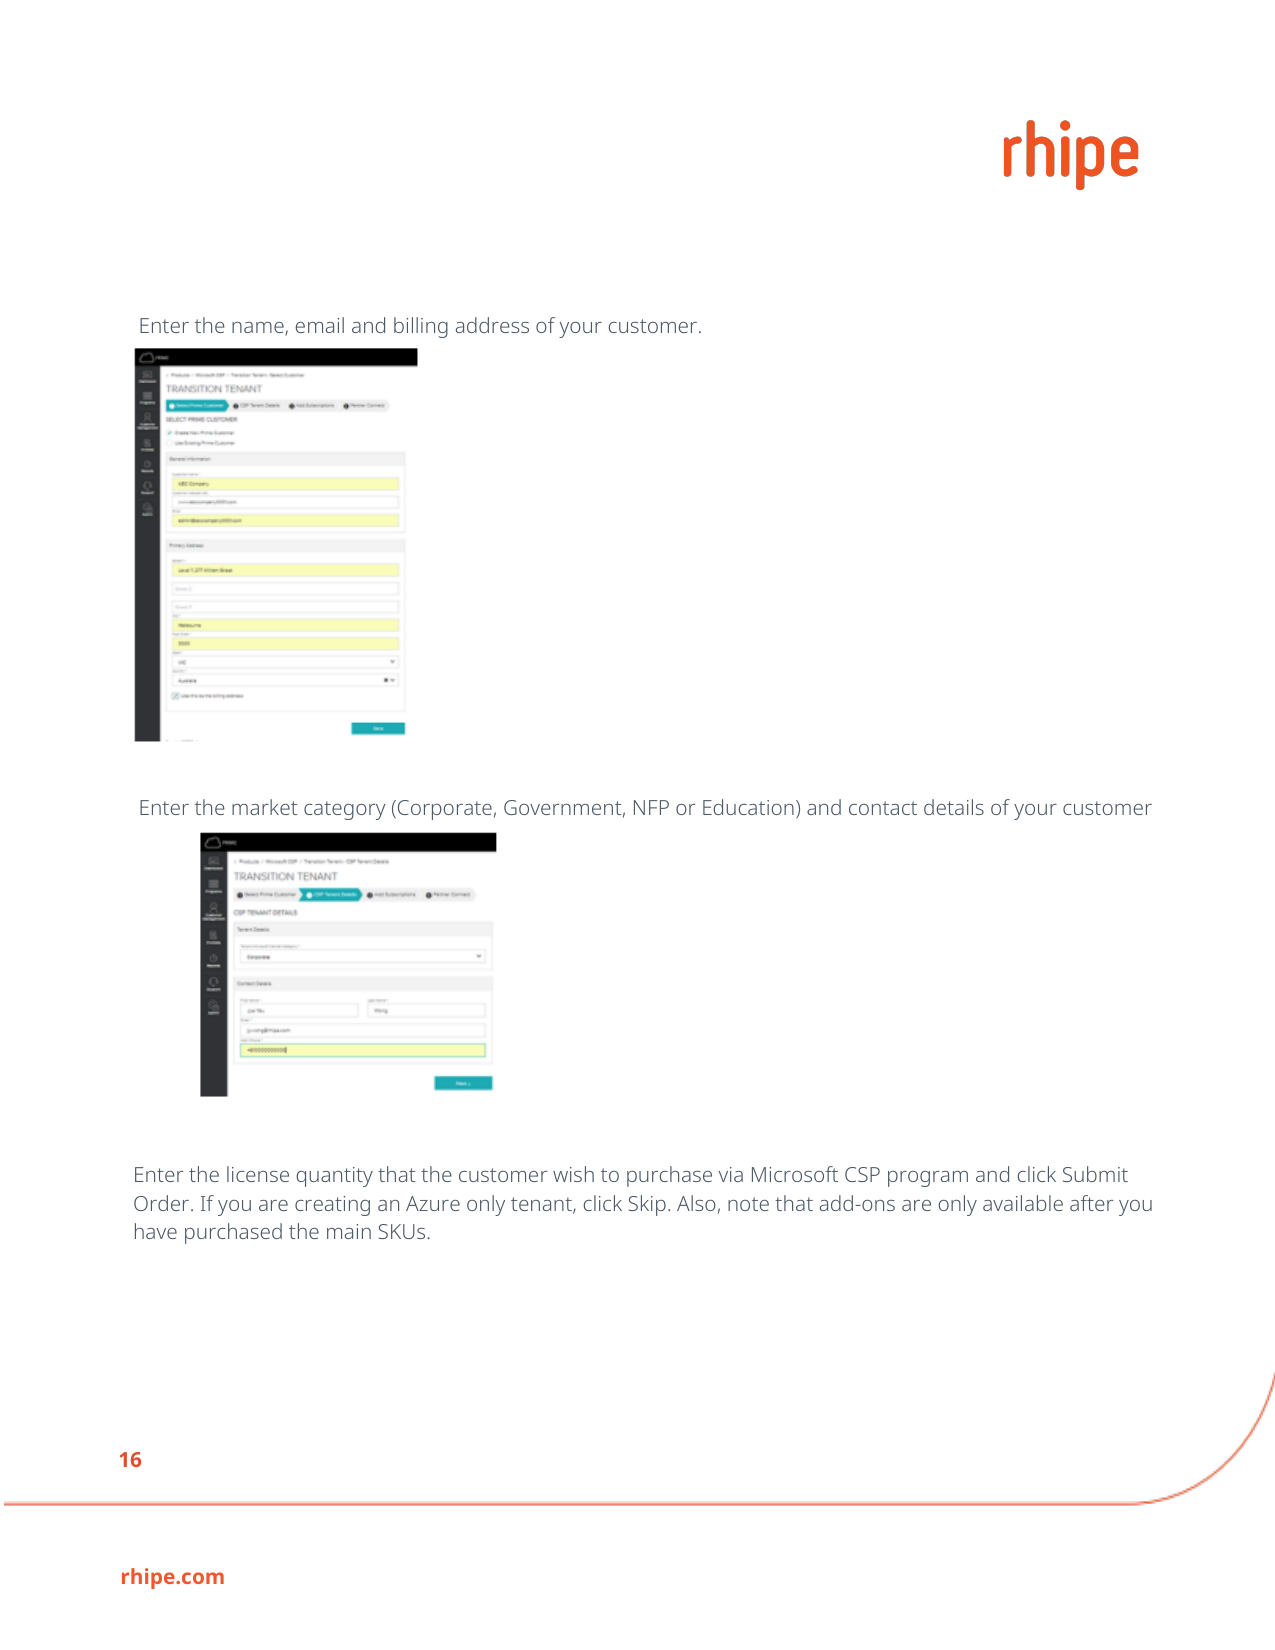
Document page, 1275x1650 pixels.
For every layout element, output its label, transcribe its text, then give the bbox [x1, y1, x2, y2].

picture [132, 347, 424, 748]
picture [196, 830, 497, 1100]
list Enter the name, email and billing address of your customer. [133, 311, 1157, 339]
list Enter the license quantity that the customer wish to purchase via Microsoft CSP program and click Submit Order. If you are creating an Azure only tenant, click Skip. Also, note that add-ons are only available after you have purchased the main SKUs. [133, 1161, 1157, 1246]
list Enter the market category (Corporate, Government, NFP or Education) and contact details of your customer [133, 793, 1157, 821]
